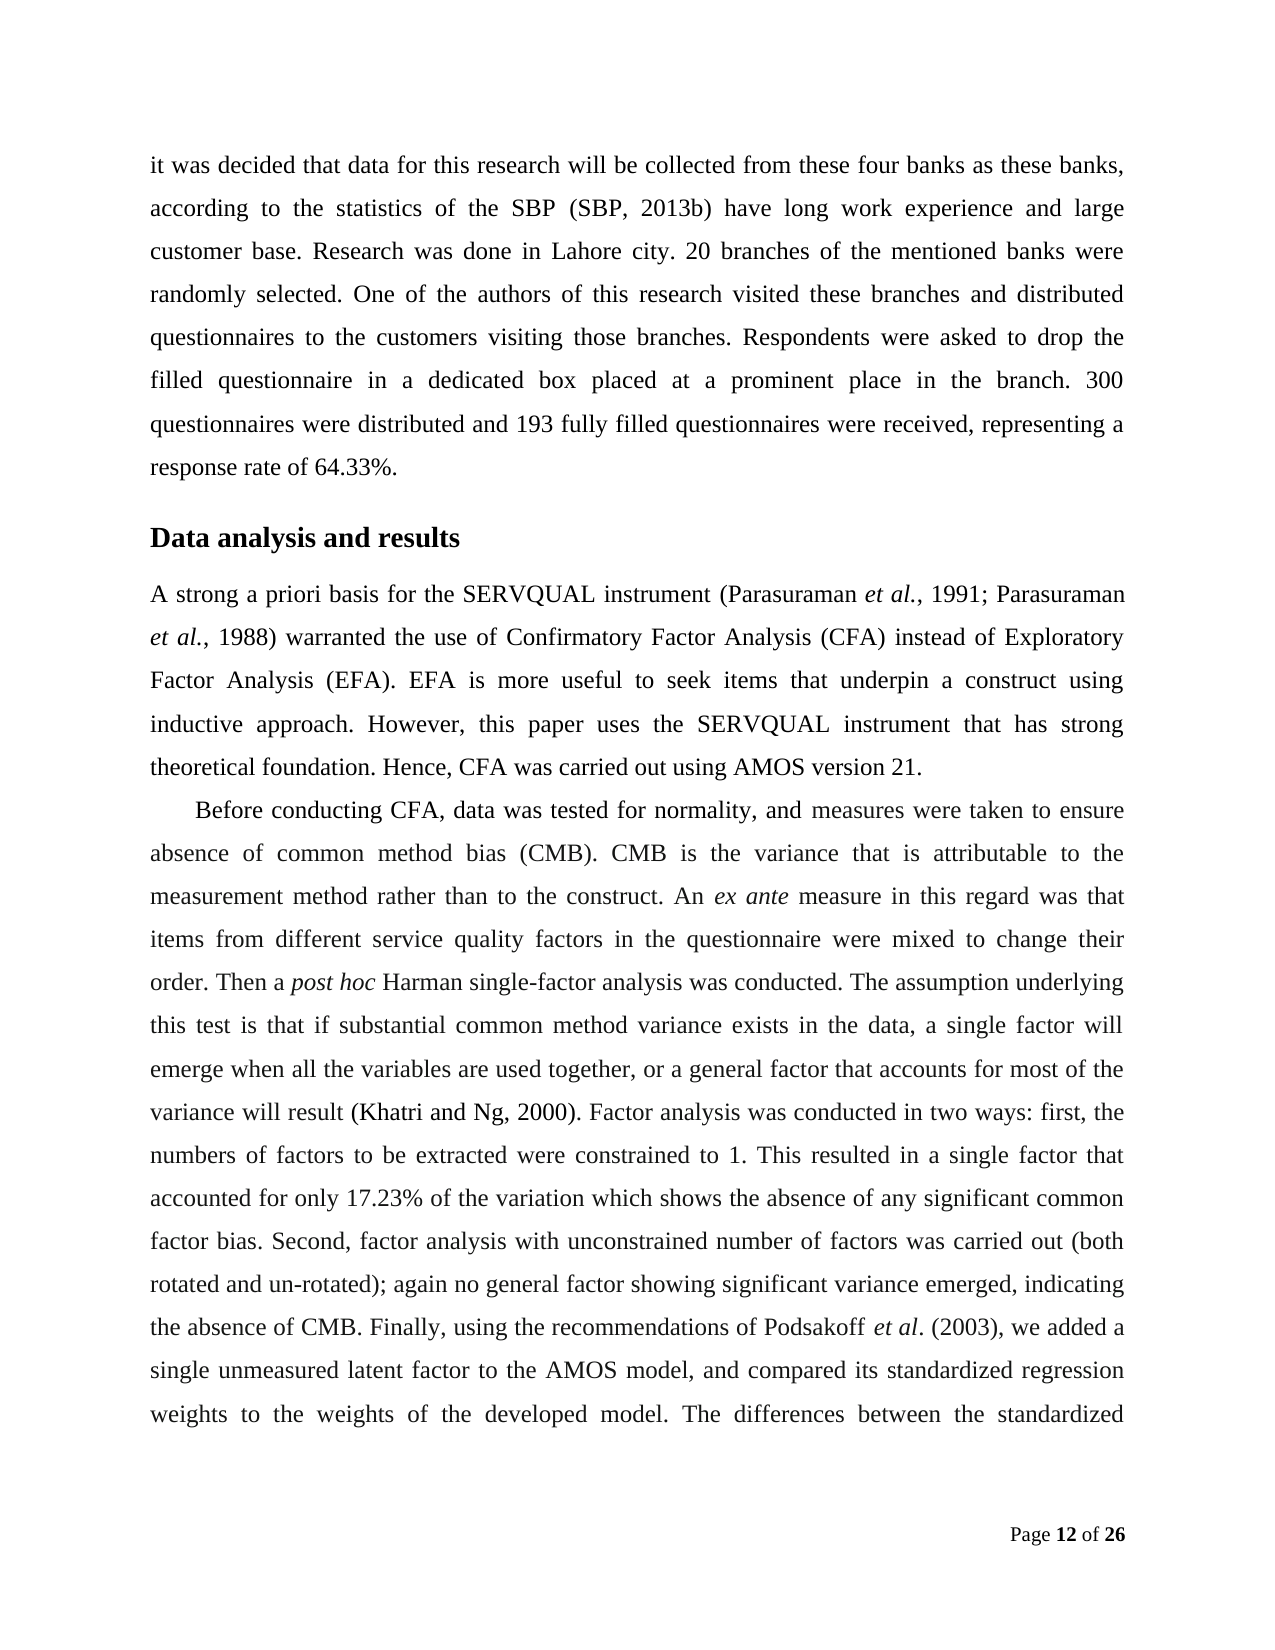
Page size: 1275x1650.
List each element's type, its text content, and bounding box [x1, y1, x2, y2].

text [150, 150, 1125, 481]
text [150, 795, 1125, 1427]
text Data analysis and results [150, 520, 1125, 553]
text A strong a priori basis for the SERVQUAL instrument (Parasuraman et al., 1991; Parasuraman et al., 1988) warranted the use of Confirmatory Factor Analysis (CFA) instead of Exploratory Factor Analysis (EFA). EFA is more useful to seek items that underpin a construct using inductive approach. However, this paper uses the SERVQUAL instrument that has strong theoretical foundation. Hence, CFA was carried out using AMOS version 21. [150, 579, 1125, 781]
